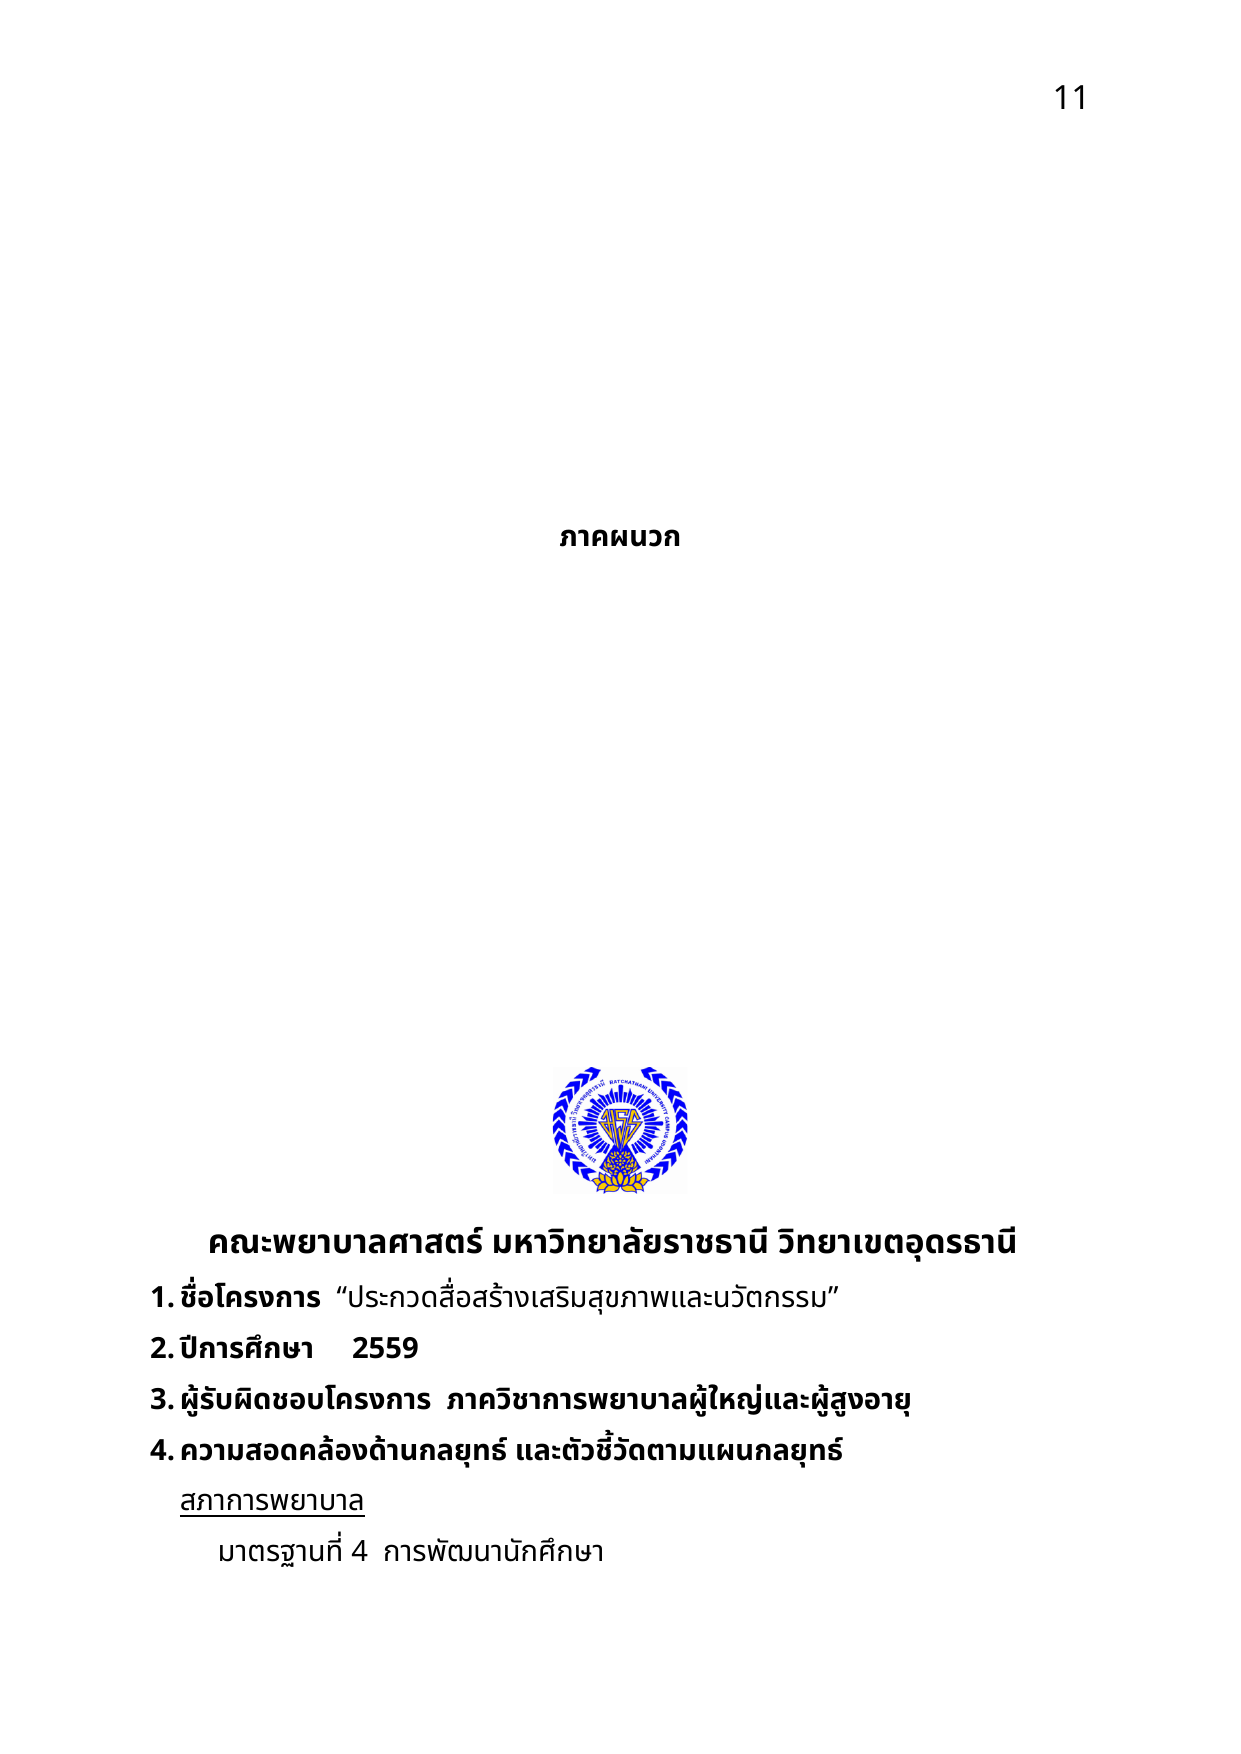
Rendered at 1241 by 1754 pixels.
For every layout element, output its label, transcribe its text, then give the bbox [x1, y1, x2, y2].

list ความสอดคล้องด้านกลยุทธ์ และตัวชี้วัดตามแผนกลยุทธ์ [150, 1429, 1090, 1473]
list ปีการศึกษา 2559 [150, 1327, 1090, 1371]
text สภาการพยาบาล [179, 1480, 1090, 1524]
text คณะพยาบาลศาสตร์ มหาวิทยาลัยราชธานี วิทยาเขตอุดรธานี [150, 1218, 1090, 1269]
picture [552, 1067, 688, 1194]
text ภาคผนวก [150, 515, 1090, 559]
list ผู้รับผิดชอบโครงการ ภาควิชาการพยาบาลผู้ใหญ่และผู้สูงอายุ [150, 1378, 1090, 1422]
list ชื่อโครงการ “ประกวดสื่อสร้างเสริมสุขภาพและนวัตกรรม” [150, 1276, 1090, 1321]
text มาตรฐานที่ 4 การพัฒนานักศึกษา [179, 1530, 1090, 1574]
